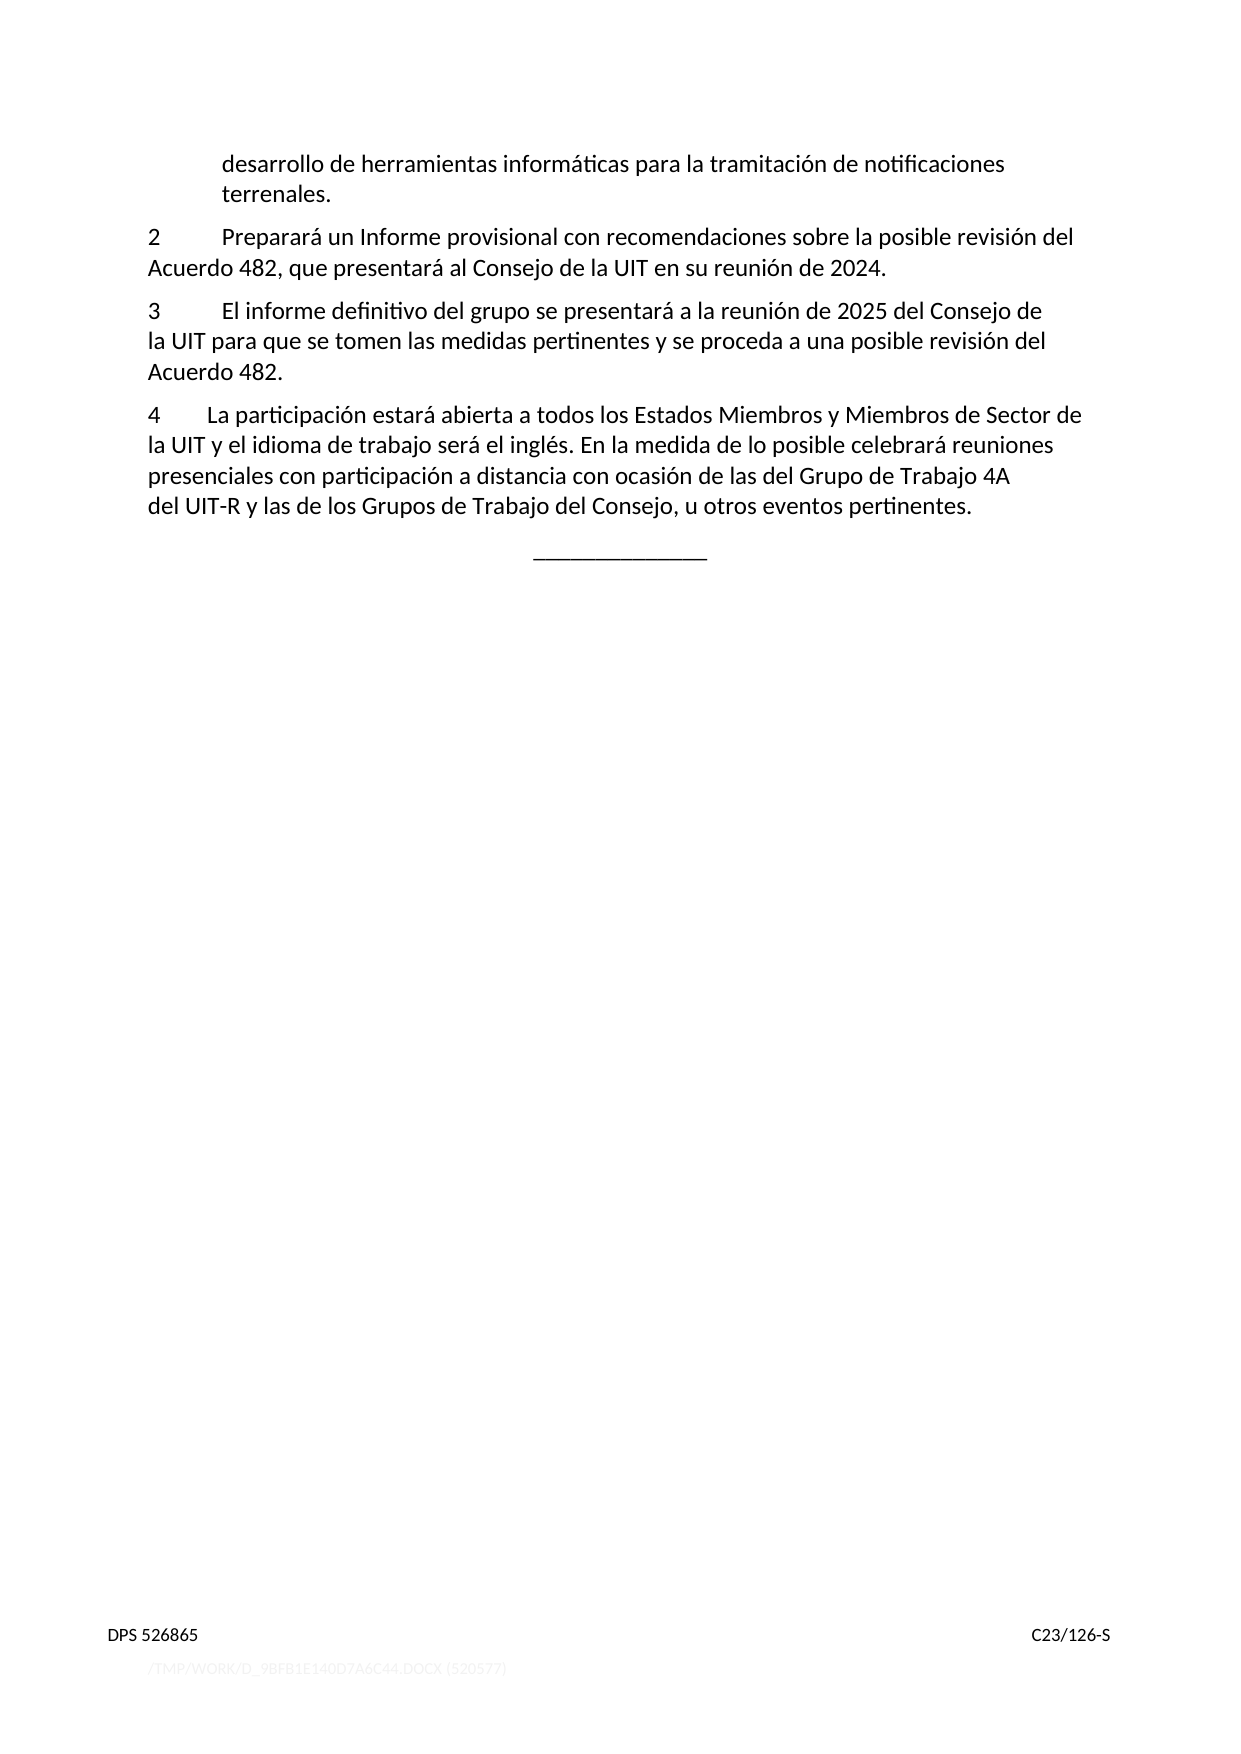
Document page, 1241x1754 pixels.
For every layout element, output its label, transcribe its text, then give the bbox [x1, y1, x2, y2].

text 2 Preparará un Informe provisional con recomendaciones sobre la posible revisión del Acuerdo 482, que presentará al Consejo de la UIT en su reunión de 2024. [148, 221, 1092, 282]
text 3 El informe definitivo del grupo se presentará a la reunión de 2025 del Consejo de la UIT para que se tomen las medidas pertinentes y se proceda a una posible revisión del Acuerdo 482. [148, 295, 1092, 386]
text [148, 148, 1092, 209]
text 4 La participación estará abierta a todos los Estados Miembros y Miembros de Sector de la UIT y el idioma de trabajo será el inglés. En la medida de lo posible celebrará reuniones presenciales con participación a distancia con ocasión de las del Grupo de Trabajo 4A del UIT-R y las de los Grupos de Trabajo del Consejo, u otros eventos pertinentes. [148, 399, 1092, 521]
text ______________ [148, 533, 1092, 564]
